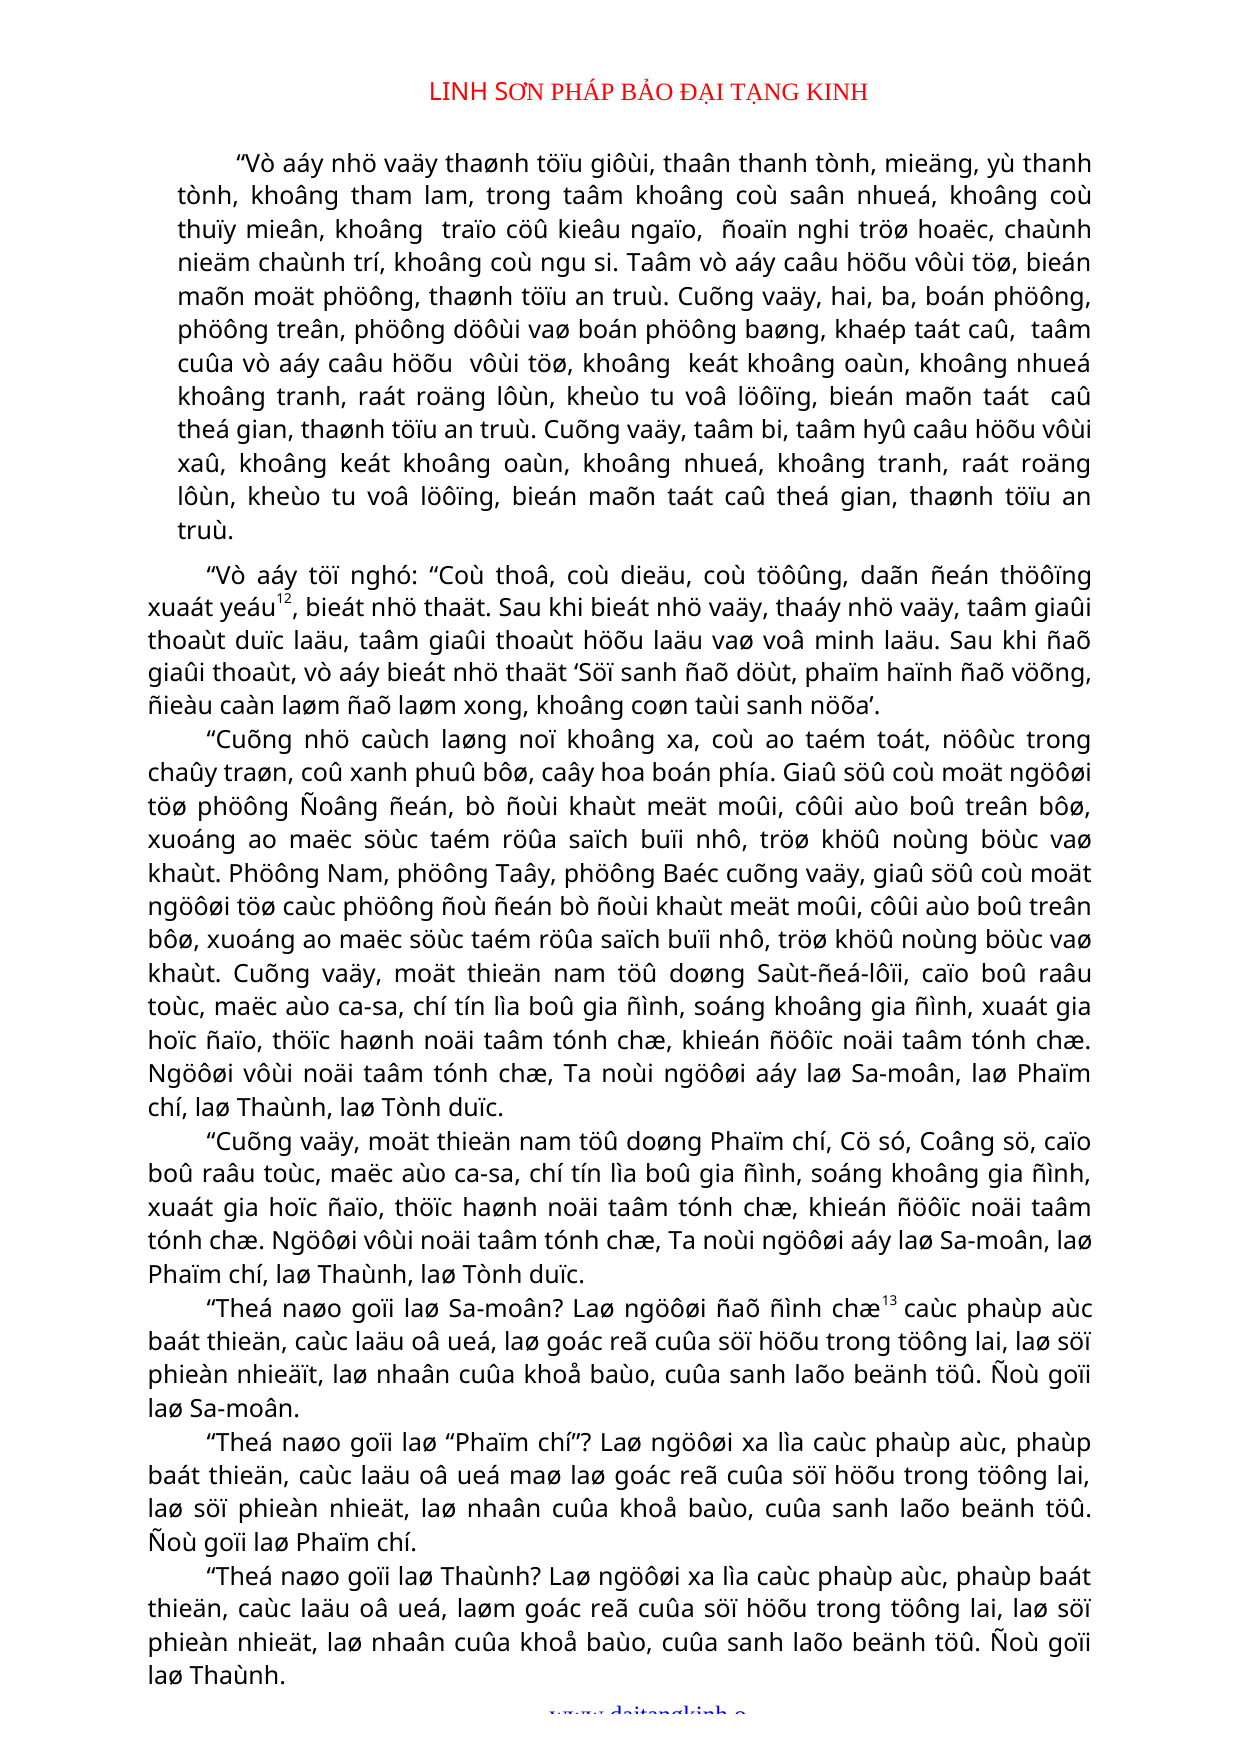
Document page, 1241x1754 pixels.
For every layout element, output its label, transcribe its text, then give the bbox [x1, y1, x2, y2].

text “Vò aáy töï nghó: “Coù thoâ, coù dieäu, coù töôûng, daãn ñeán thöôïng xuaát yeáu12, bieát nhö thaät. Sau khi bieát nhö vaäy, thaáy nhö vaäy, taâm giaûi thoaùt duïc laäu, taâm giaûi thoaùt höõu laäu vaø voâ minh laäu. Sau khi ñaõ giaûi thoaùt, vò aáy bieát nhö thaät ‘Söï sanh ñaõ döùt, phaïm haïnh ñaõ vöõng, ñieàu caàn laøm ñaõ laøm xong, khoâng coøn taùi sanh nöõa’. [147, 558, 1093, 722]
text “Cuõng vaäy, moät thieän nam töû doøng Phaïm chí, Cö só, Coâng sö, caïo boû raâu toùc, maëc aùo ca-sa, chí tín lìa boû gia ñình, soáng khoâng gia ñình, xuaát gia hoïc ñaïo, thöïc haønh noäi taâm tónh chæ, khieán ñöôïc noäi taâm tónh chæ. Ngöôøi vôùi noäi taâm tónh chæ, Ta noùi ngöôøi aáy laø Sa-moân, laø Phaïm chí, laø Thaùnh, laø Tònh duïc. [147, 1123, 1093, 1291]
text “Theá naøo goïi laø Sa-moân? Laø ngöôøi ñaõ ñình chæ13 caùc phaùp aùc baát thieän, caùc laäu oâ ueá, laø goác reã cuûa söï höõu trong töông lai, laø söï phieàn nhieäït, laø nhaân cuûa khoå baùo, cuûa sanh laõo beänh töû. Ñoù goïi laø Sa-moân. [147, 1291, 1093, 1424]
text “Cuõng nhö caùch laøng noï khoâng xa, coù ao taém toát, nöôùc trong chaûy traøn, coû xanh phuû bôø, caây hoa boán phía. Giaû söû coù moät ngöôøi töø phöông Ñoâng ñeán, bò ñoùi khaùt meät moûi, côûi aùo boû treân bôø, xuoáng ao maëc söùc taém röûa saïch buïi nhô, tröø khöû noùng böùc vaø khaùt. Phöông Nam, phöông Taây, phöông Baéc cuõng vaäy, giaû söû coù moät ngöôøi töø caùc phöông ñoù ñeán bò ñoùi khaùt meät moûi, côûi aùo boû treân bôø, xuoáng ao maëc söùc taém röûa saïch buïi nhô, tröø khöû noùng böùc vaø khaùt. Cuõng vaäy, moät thieän nam töû doøng Saùt-ñeá-lôïi, caïo boû raâu toùc, maëc aùo ca-sa, chí tín lìa boû gia ñình, soáng khoâng gia ñình, xuaát gia hoïc ñaïo, thöïc haønh noäi taâm tónh chæ, khieán ñöôïc noäi taâm tónh chæ. Ngöôøi vôùi noäi taâm tónh chæ, Ta noùi ngöôøi aáy laø Sa-moân, laø Phaïm chí, laø Thaùnh, laø Tònh duïc. [147, 722, 1093, 1123]
text “Theá naøo goïi laø “Phaïm chí”? Laø ngöôøi xa lìa caùc phaùp aùc, phaùp baát thieän, caùc laäu oâ ueá maø laø goác reã cuûa söï höõu trong töông lai, laø söï phieàn nhieät, laø nhaân cuûa khoå baùo, cuûa sanh laõo beänh töû. Ñoù goïi laø Phaïm chí. [147, 1424, 1093, 1558]
text “Vò aáy nhö vaäy thaønh töïu giôùi, thaân thanh tònh, mieäng, yù thanh tònh, khoâng tham lam, trong taâm khoâng coù saân nhueá, khoâng coù thuïy mieân, khoâng traïo cöû kieâu ngaïo, ñoaïn nghi tröø hoaëc, chaùnh nieäm chaùnh trí, khoâng coù ngu si. Taâm vò aáy caâu höõu vôùi töø, bieán maõn moät phöông, thaønh töïu an truù. Cuõng vaäy, hai, ba, boán phöông, phöông treân, phöông döôùi vaø boán phöông baøng, khaép taát caû, taâm cuûa vò aáy caâu höõu vôùi töø, khoâng keát khoâng oaùn, khoâng nhueá khoâng tranh, raát roäng lôùn, kheùo tu voâ löôïng, bieán maõn taát caû theá gian, thaønh töïu an truù. Cuõng vaäy, taâm bi, taâm hyû caâu höõu vôùi xaû, khoâng keát khoâng oaùn, khoâng nhueá, khoâng tranh, raát roäng lôùn, kheùo tu voâ löôïng, bieán maõn taát caû theá gian, thaønh töïu an truù. [177, 145, 1093, 546]
text “Theá naøo goïi laø Thaùnh? Laø ngöôøi xa lìa caùc phaùp aùc, phaùp baát thieän, caùc laäu oâ ueá, laøm goác reã cuûa söï höõu trong töông lai, laø söï phieàn nhieät, laø nhaân cuûa khoå baùo, cuûa sanh laõo beänh töû. Ñoù goïi laø Thaùnh. [147, 1558, 1093, 1692]
